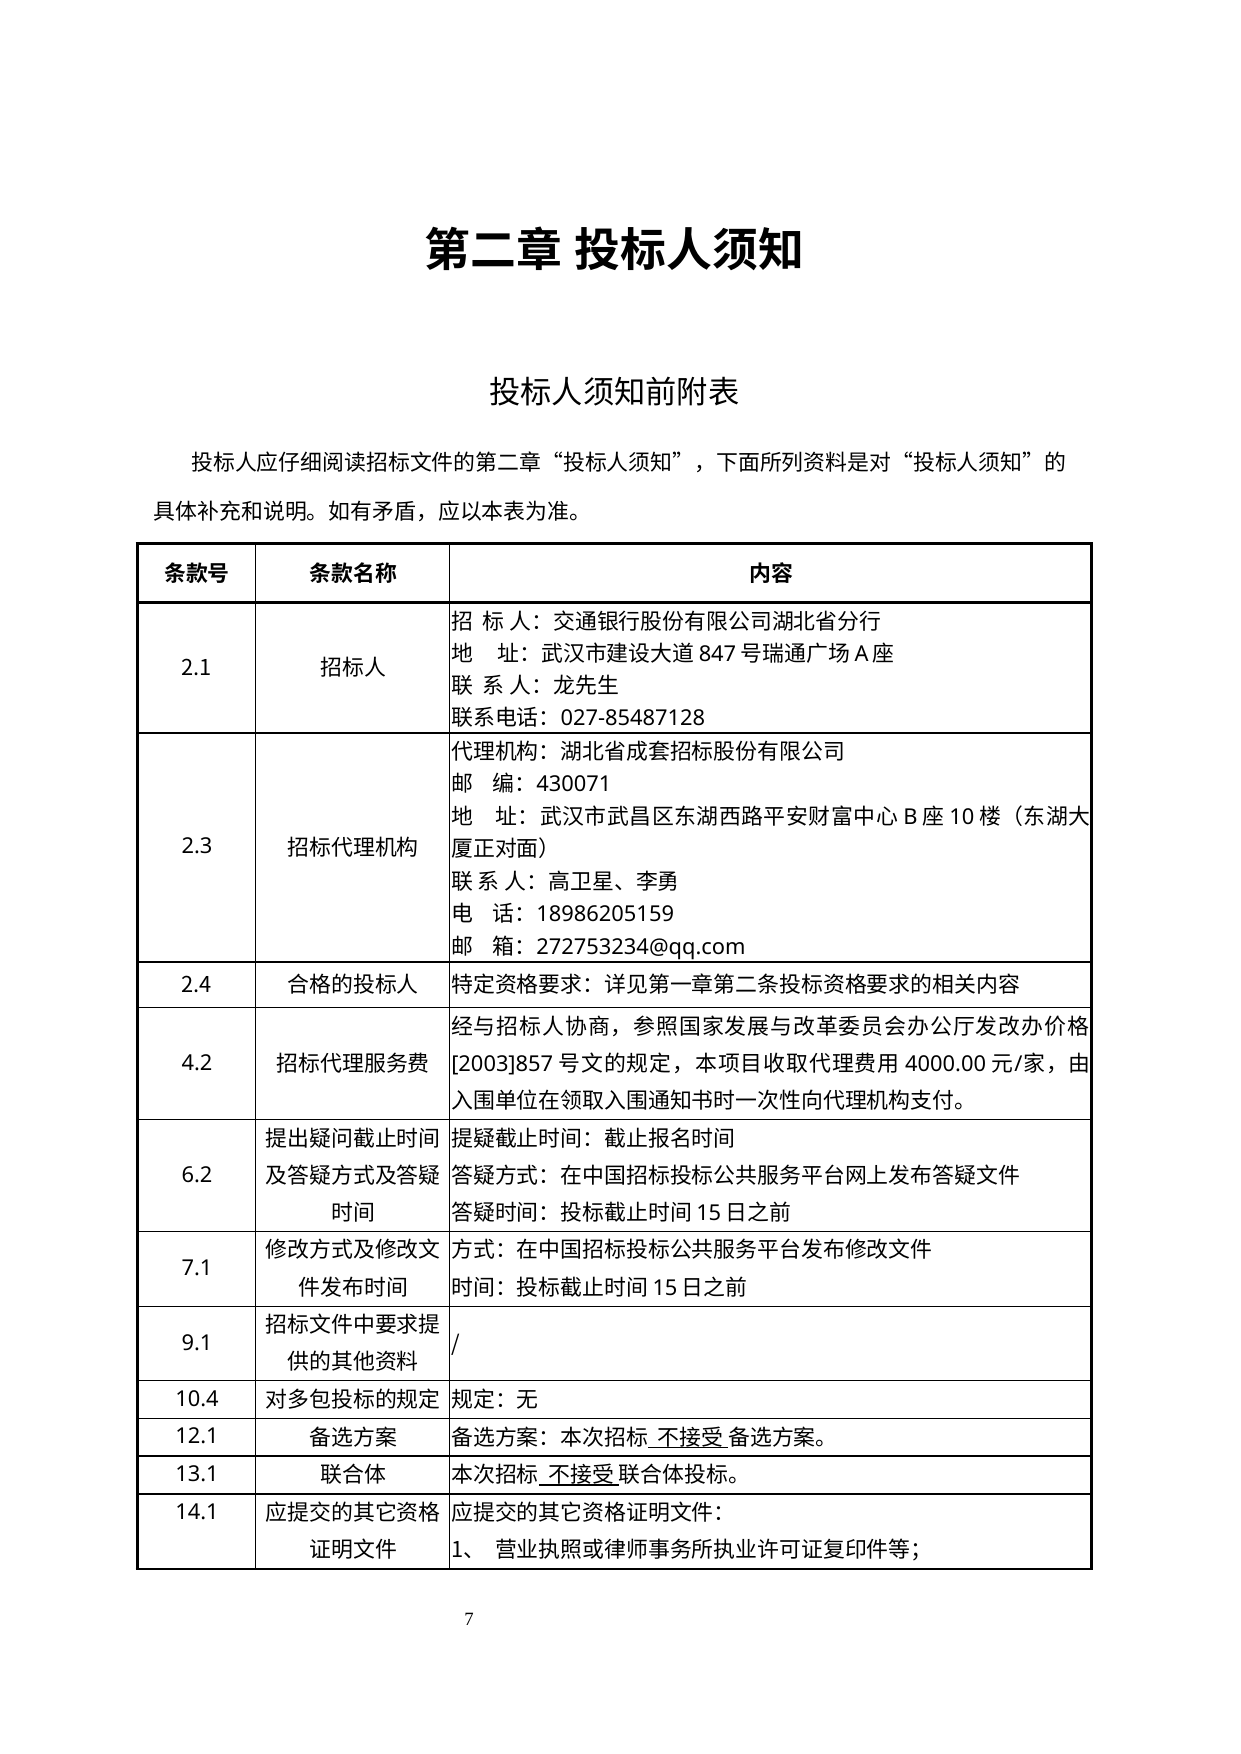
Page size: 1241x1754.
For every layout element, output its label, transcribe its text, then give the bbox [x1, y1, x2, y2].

table_cell 9.1 [139, 1307, 255, 1380]
table_cell 10.4 [139, 1381, 255, 1417]
table_cell 2.1 [139, 604, 255, 732]
table_cell 联合体 [256, 1457, 449, 1493]
table_cell 方式：在中国招标投标公共服务平台发布修改文件 时间：投标截止时间15日之前 [450, 1232, 1090, 1306]
table_cell 招标人 [256, 604, 449, 732]
table_cell 对多包投标的规定 [256, 1381, 449, 1417]
table_cell 4.2 [139, 1008, 255, 1119]
table_cell 招标代理机构 [256, 734, 449, 961]
text 投标人须知前附表 [153, 357, 1075, 422]
table_cell 13.1 [139, 1457, 255, 1493]
table_header 条款号 [139, 545, 255, 601]
table_cell 6.2 [139, 1120, 255, 1231]
table_cell 规定：无 [450, 1381, 1090, 1417]
table_cell 代理机构：湖北省成套招标股份有限公司 邮 编：430071 地 址：武汉市武昌区东湖西路平安财富中心B座10楼（东湖大厦正对面） 联 系 人：高卫星、李勇 电 话：18986205159 邮 箱：272753234@qq.com [450, 734, 1090, 961]
table_cell 本次招标 不接受 联合体投标。 [450, 1457, 1090, 1493]
table_cell 2.4 [139, 963, 255, 1007]
table_cell 特定资格要求：详见第一章第二条投标资格要求的相关内容 [450, 963, 1090, 1007]
table_cell 修改方式及修改文件发布时间 [256, 1232, 449, 1306]
table_cell 提疑截止时间：截止报名时间 答疑方式：在中国招标投标公共服务平台网上发布答疑文件 答疑时间：投标截止时间15日之前 [450, 1120, 1090, 1231]
table_cell 14.1 [139, 1495, 255, 1568]
table_cell / [450, 1307, 1090, 1380]
table_cell 12.1 [139, 1419, 255, 1455]
table_header 条款名称 [256, 545, 449, 601]
table_cell 招标代理服务费 [256, 1008, 449, 1119]
table_cell 合格的投标人 [256, 963, 449, 1007]
subtitle 投标人须知 [153, 197, 1075, 295]
table_cell 提出疑问截止时间及答疑方式及答疑时间 [256, 1120, 449, 1231]
table_cell 招 标 人：交通银行股份有限公司湖北省分行 地 址：武汉市建设大道847号瑞通广场A座 联 系 人：龙先生 联系电话：027-85487128 [450, 604, 1090, 732]
table_header 内容 [450, 545, 1090, 601]
table_cell 招标文件中要求提供的其他资料 [256, 1307, 449, 1380]
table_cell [450, 1495, 1090, 1568]
table_cell 备选方案 [256, 1419, 449, 1455]
table_cell 应提交的其它资格证明文件 [256, 1495, 449, 1568]
table_cell 备选方案：本次招标 不接受 备选方案。 [450, 1419, 1090, 1455]
table_cell 7.1 [139, 1232, 255, 1306]
table_cell 经与招标人协商，参照国家发展与改革委员会办公厅发改办价格[2003]857号文的规定，本项目收取代理费用4000.00元/家，由入围单位在领取入围通知书时一次性向代理机构支付。 [450, 1008, 1090, 1119]
text 投标人应仔细阅读招标文件的第二章“投标人须知”，下面所列资料是对“投标人须知”的具体补充和说明。如有矛盾，应以本表为准。 [153, 445, 1075, 526]
table_cell 2.3 [139, 734, 255, 961]
